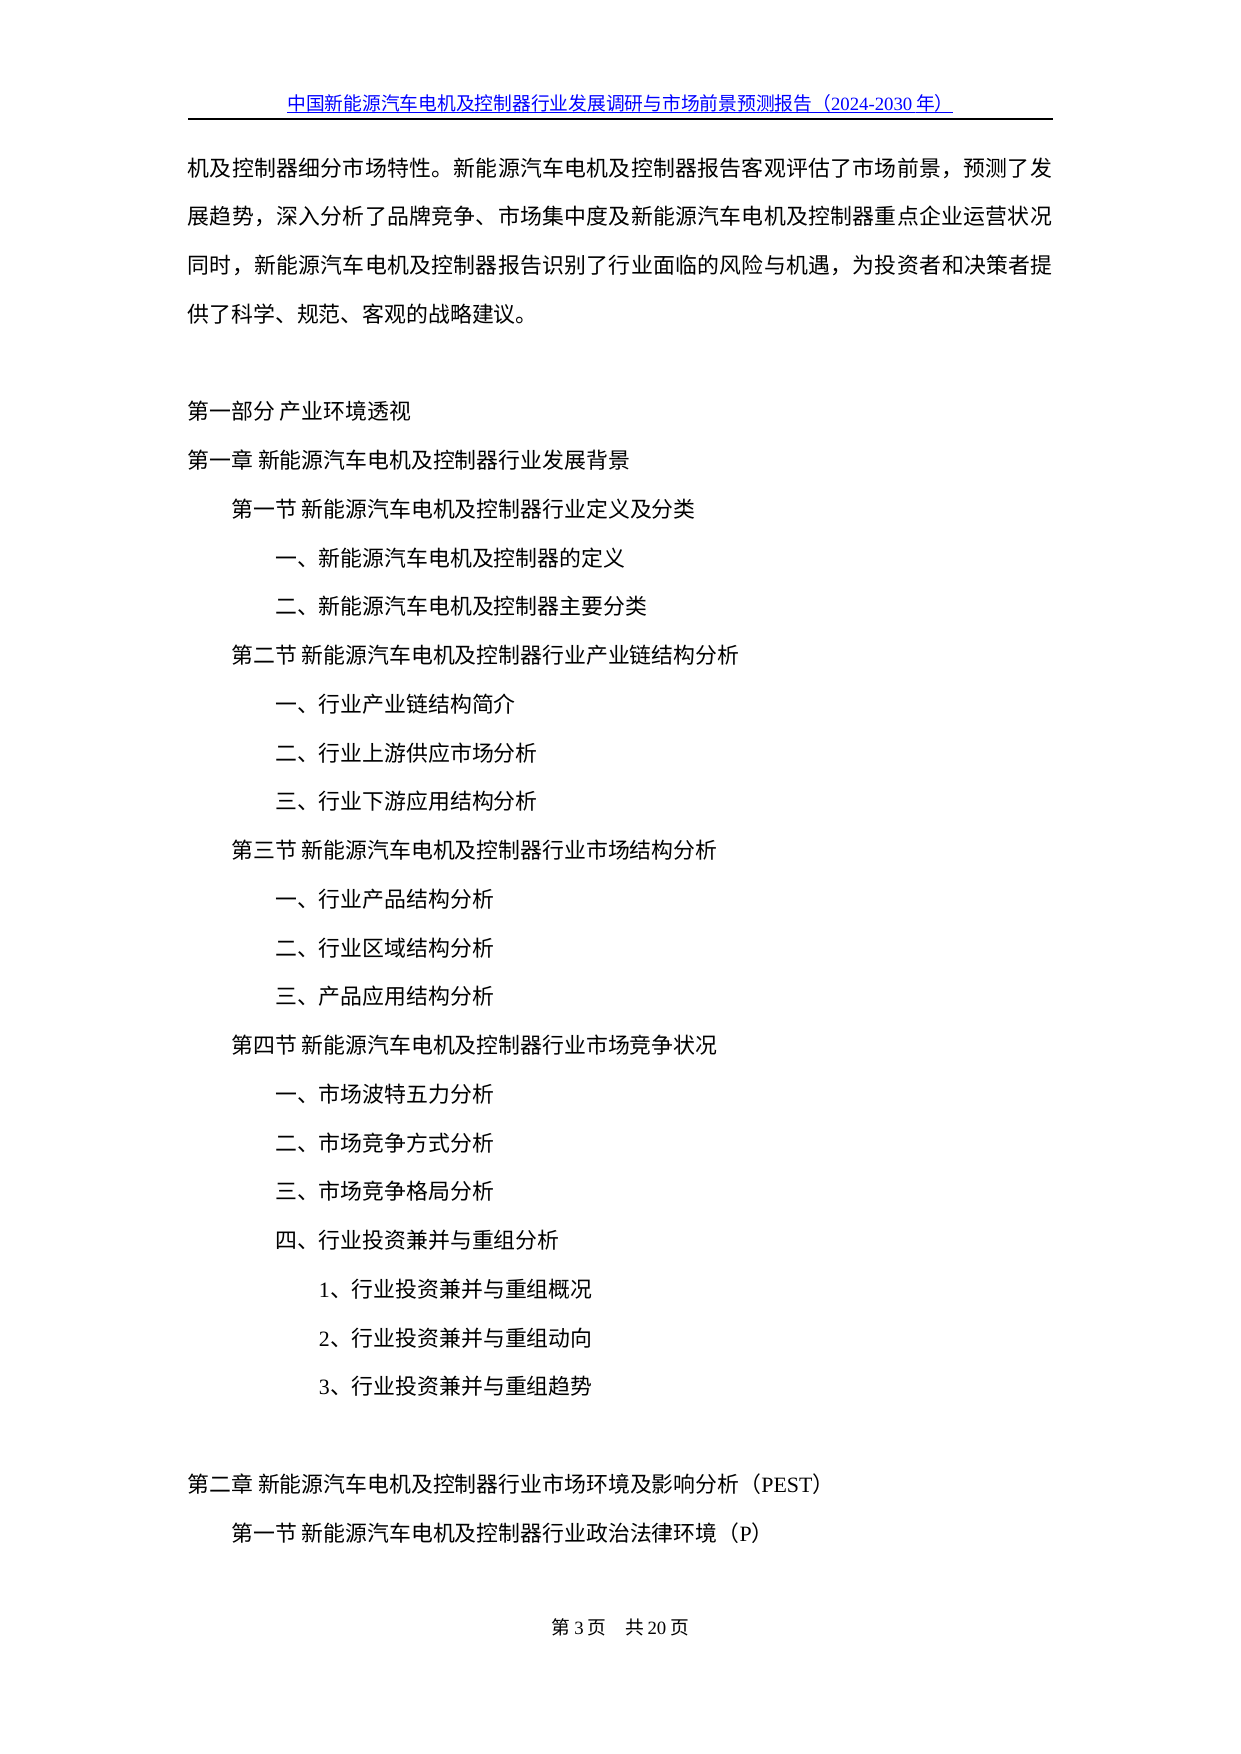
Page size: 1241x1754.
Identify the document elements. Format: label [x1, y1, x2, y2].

text [187, 150, 1053, 1548]
